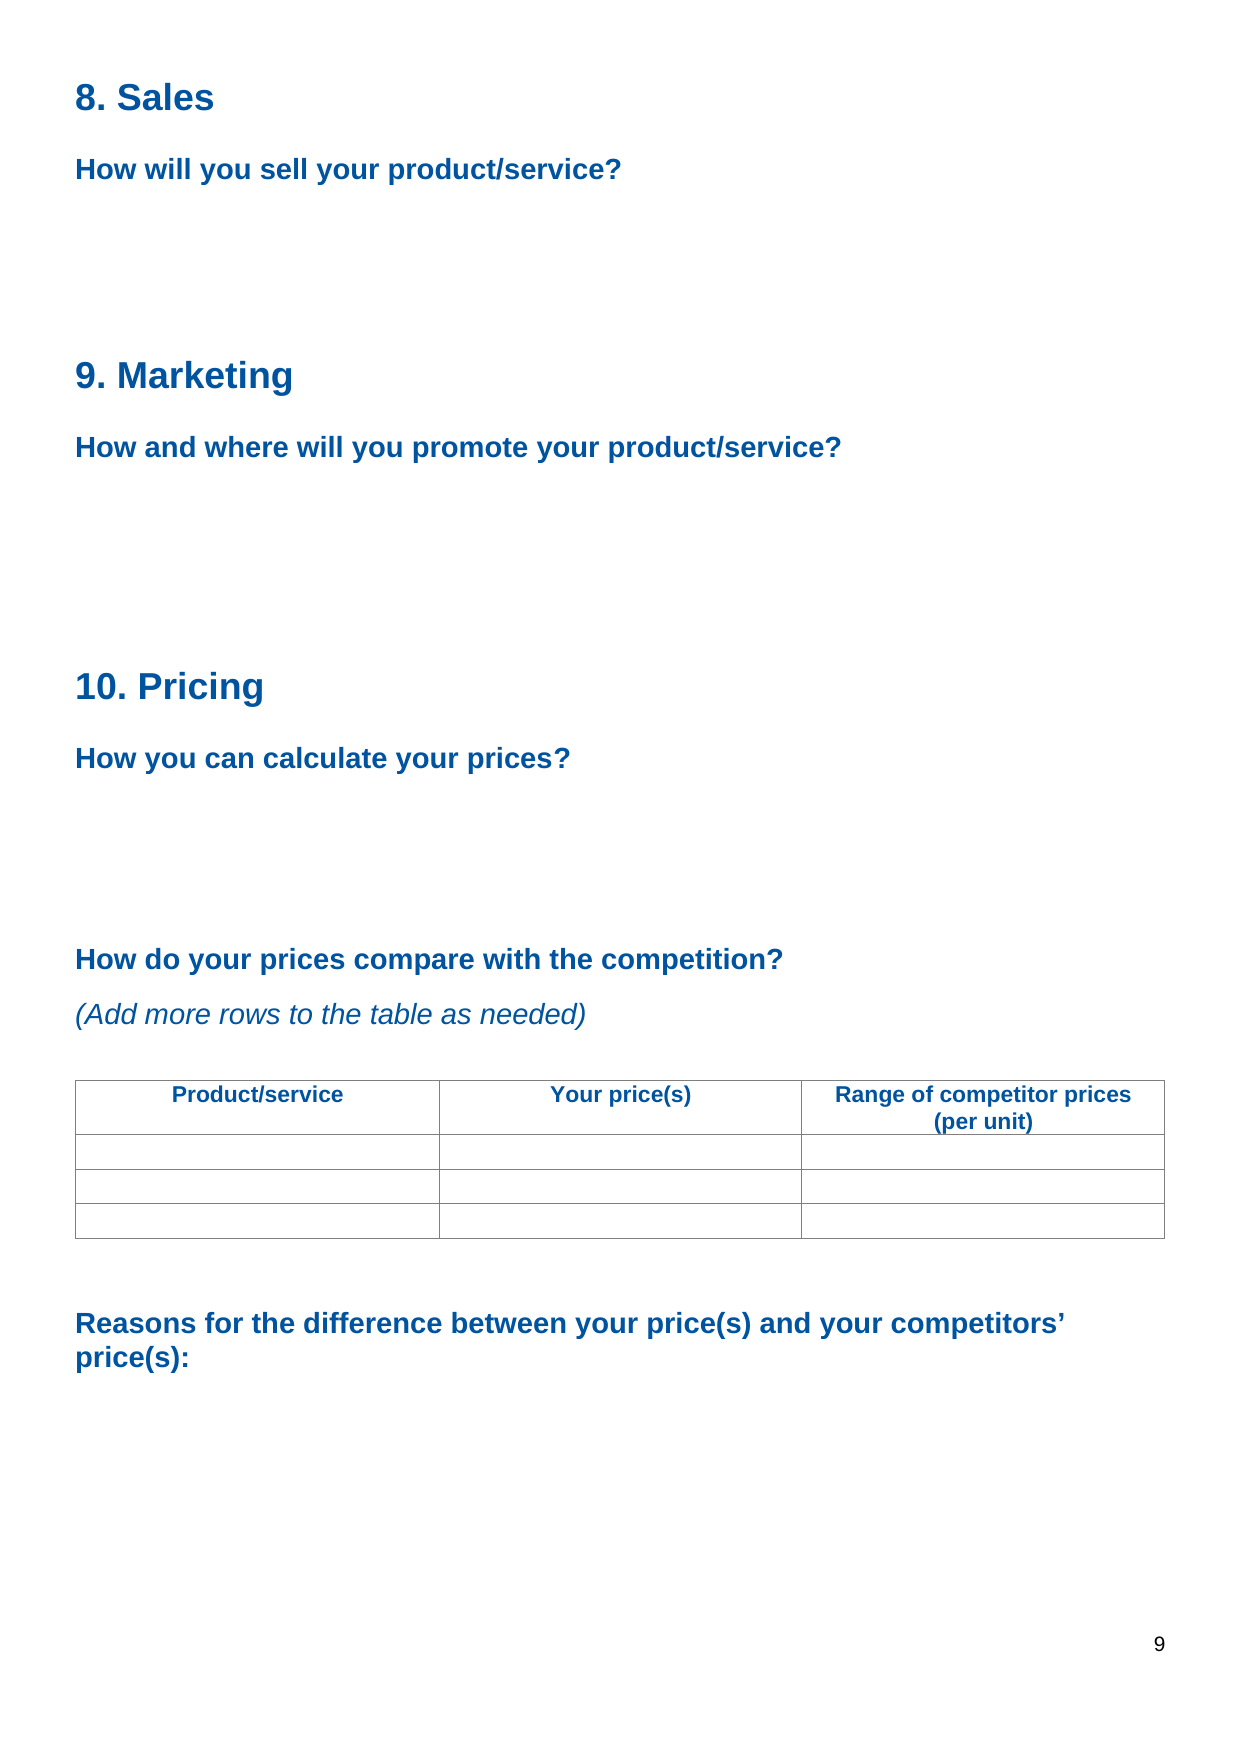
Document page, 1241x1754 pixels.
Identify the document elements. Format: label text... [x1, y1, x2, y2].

table_cell [440, 1204, 801, 1238]
subtitle How you can calculate your prices? [75, 741, 1165, 774]
subtitle How will you sell your product/service? [75, 152, 1165, 185]
table_cell [802, 1170, 1164, 1203]
table_header Product/service [76, 1081, 439, 1134]
subtitle 10. Pricing [75, 664, 1165, 707]
table_cell [802, 1135, 1164, 1169]
table_cell [76, 1135, 439, 1169]
subtitle Reasons for the difference between your price(s) and your competitors’ price(s): [75, 1306, 1165, 1373]
table_cell [76, 1204, 439, 1238]
table_cell [76, 1170, 439, 1203]
table_cell [440, 1135, 801, 1169]
table_cell [440, 1170, 801, 1203]
table_header Your price(s) [440, 1081, 801, 1134]
subtitle 8. Sales [75, 75, 1165, 118]
table_header Range of competitor prices (per unit) [802, 1081, 1164, 1134]
subtitle How do your prices compare with the competition? [75, 942, 1165, 976]
subtitle How and where will you promote your product/service? [75, 429, 1165, 463]
table_cell [802, 1204, 1164, 1238]
subtitle 9. Marketing [75, 353, 1165, 396]
text (Add more rows to the table as needed) [75, 997, 1075, 1030]
